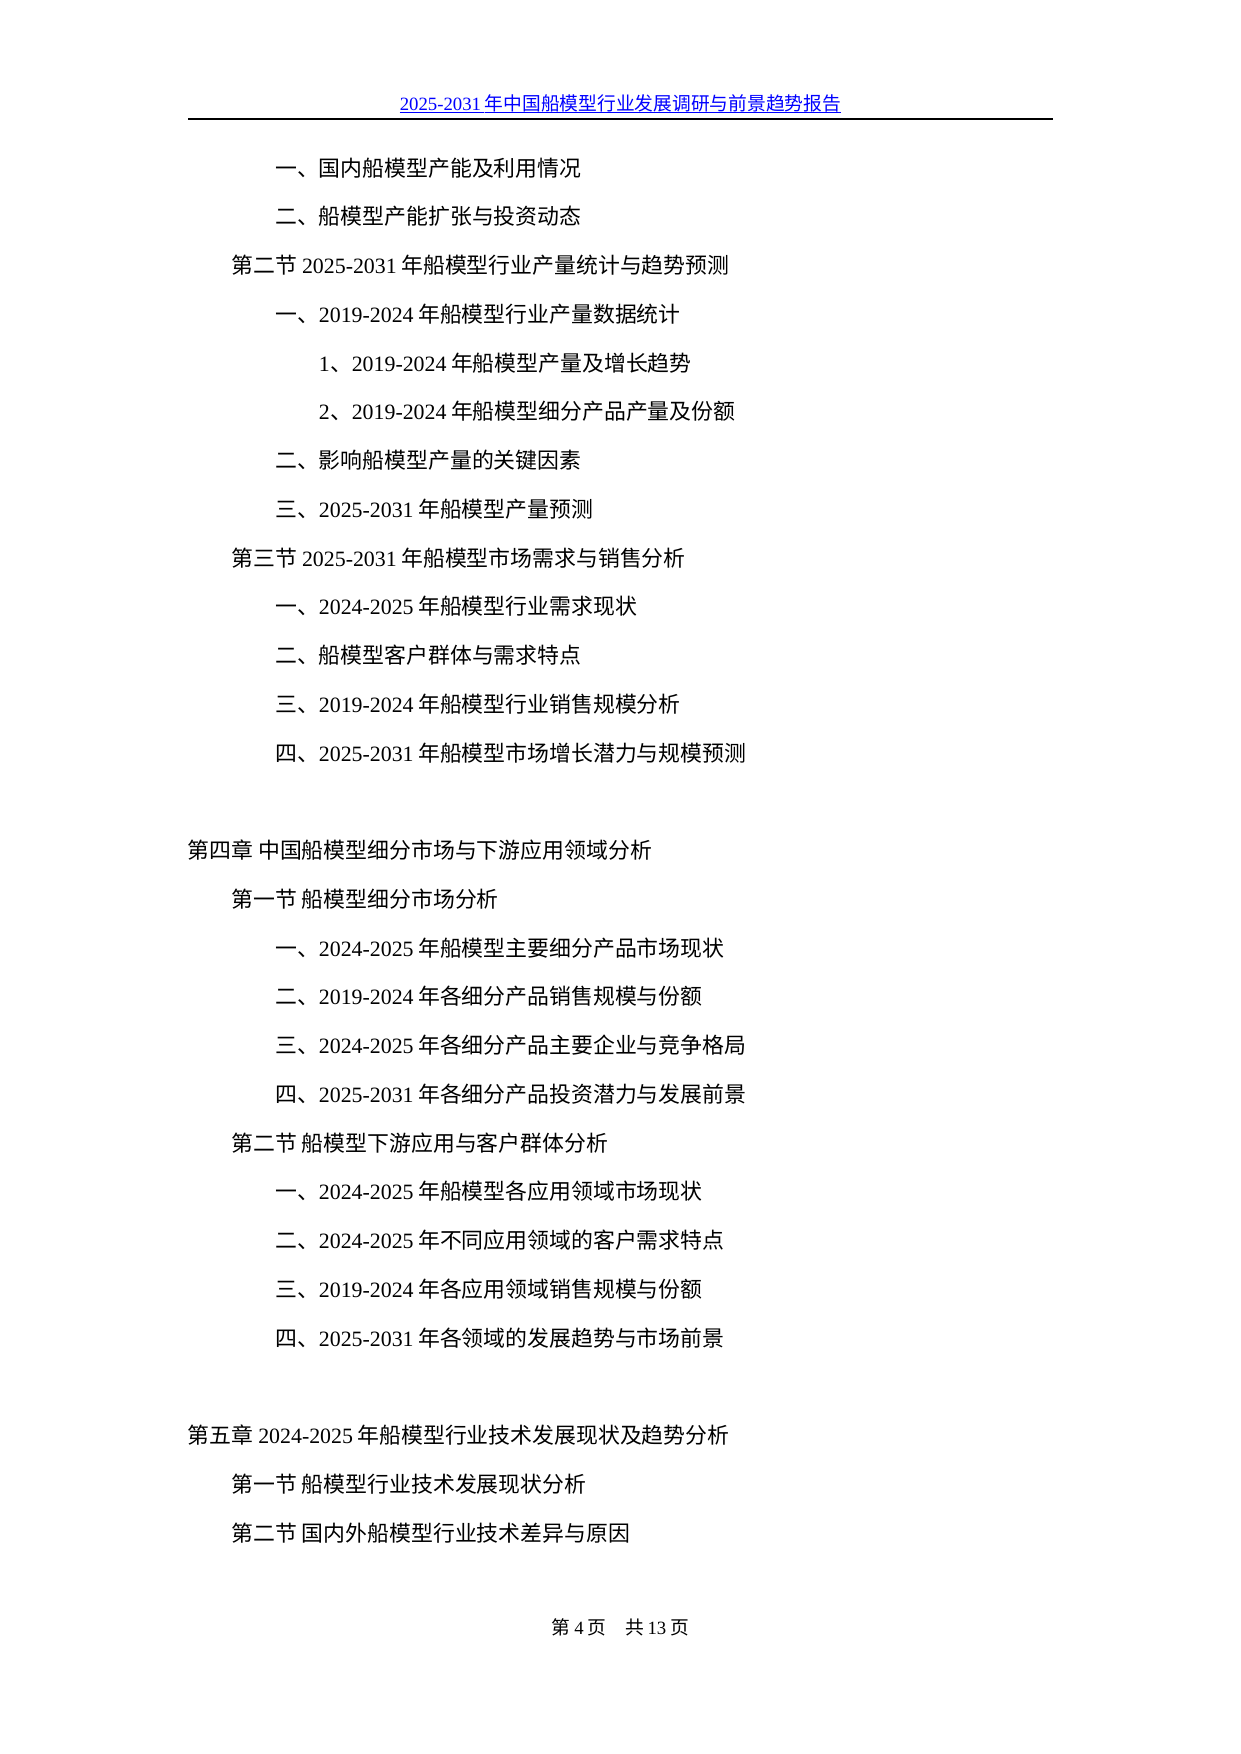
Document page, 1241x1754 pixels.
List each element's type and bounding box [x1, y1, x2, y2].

text [187, 150, 1053, 1548]
